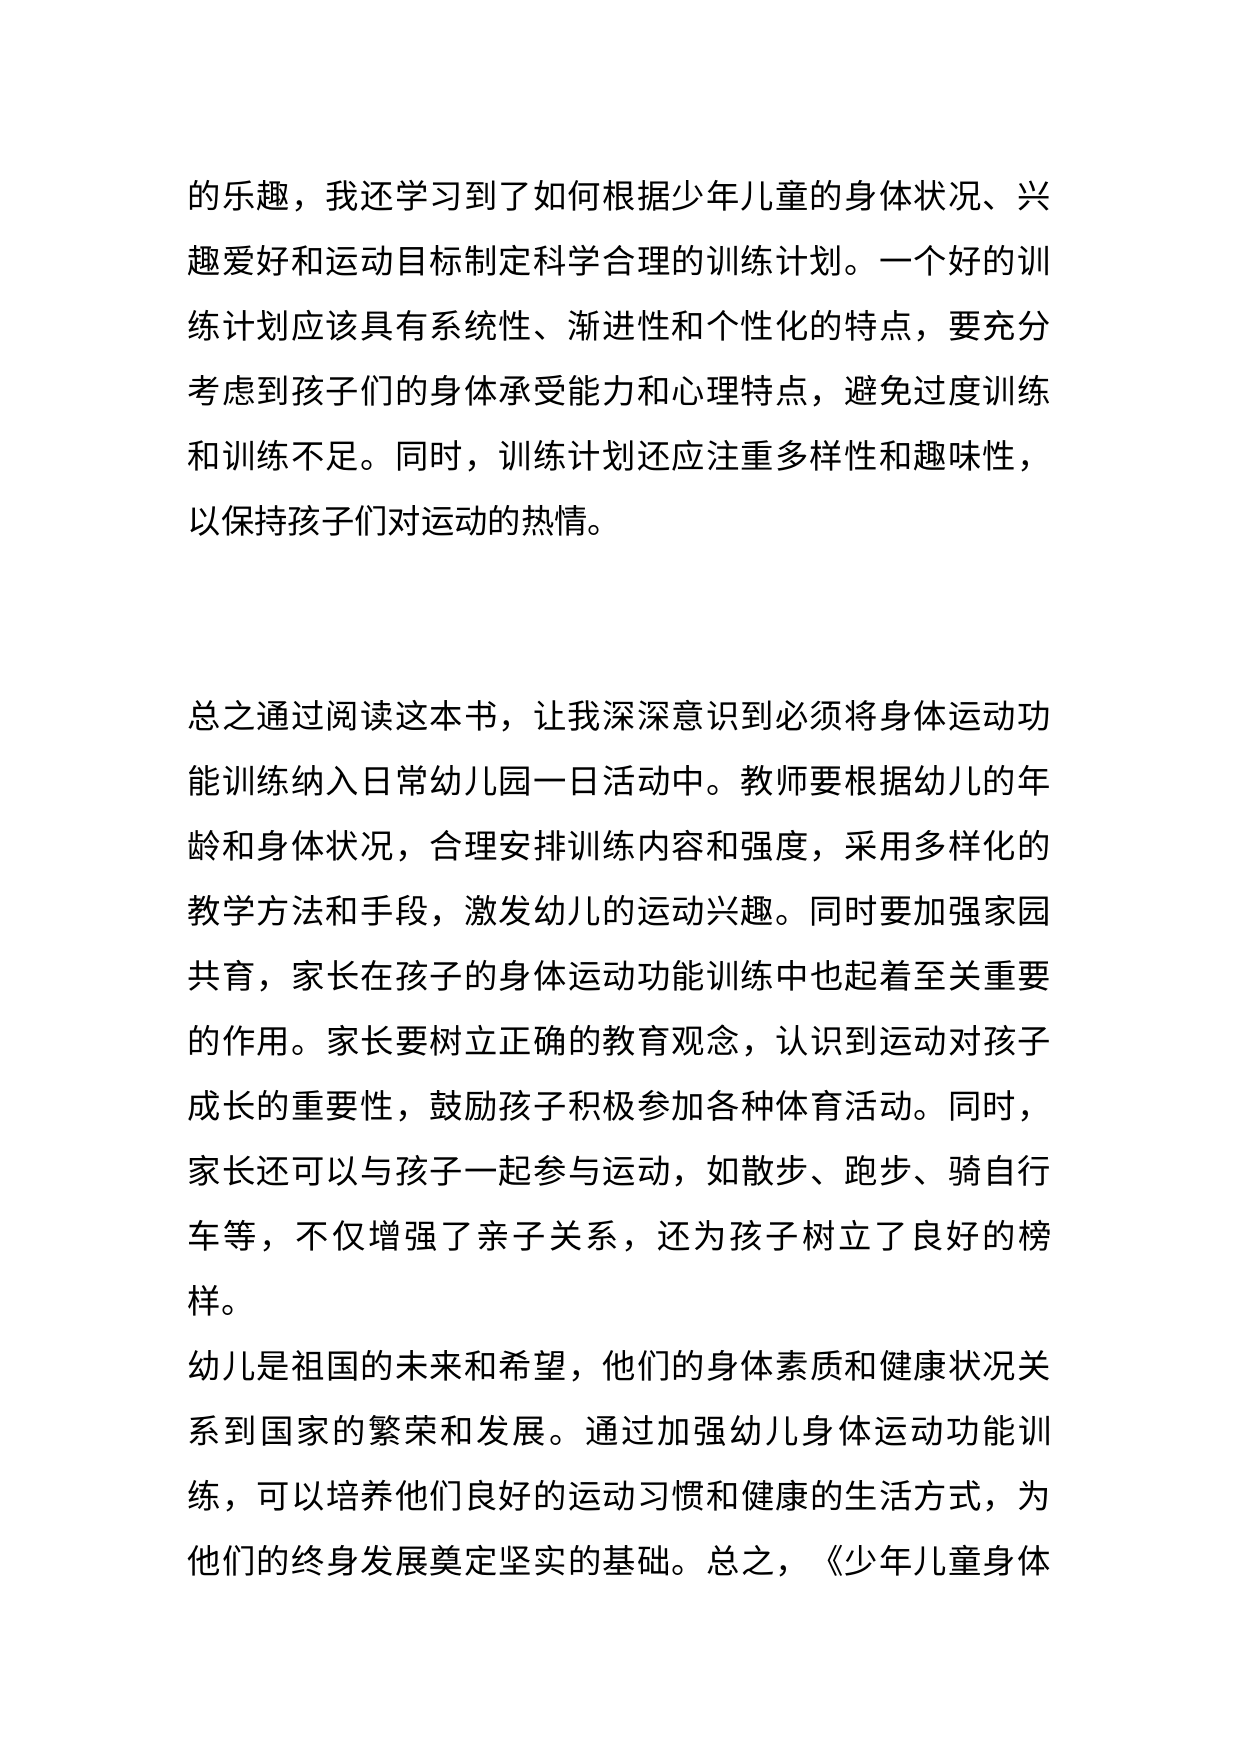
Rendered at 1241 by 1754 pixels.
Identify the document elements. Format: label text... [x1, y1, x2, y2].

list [187, 162, 1053, 552]
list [187, 1332, 1053, 1592]
list 总之通过阅读这本书，让我深深意识到必须将身体运动功能训练纳入日常幼儿园一日活动中。教师要根据幼儿的年龄和身体状况，合理安排训练内容和强度，采用多样化的教学方法和手段，激发幼儿的运动兴趣。同时要加强家园共育，家长在孩子的身体运动功能训练中也起着至关重要的作用。家长要树立正确的教育观念，认识到运动对孩子成长的重要性，鼓励孩子积极参加各种体育活动。同时，家长还可以与孩子一起参与运动，如散步、跑步、骑自行车等，不仅增强了亲子关系，还为孩子树立了良好的榜样。 [187, 682, 1053, 1332]
